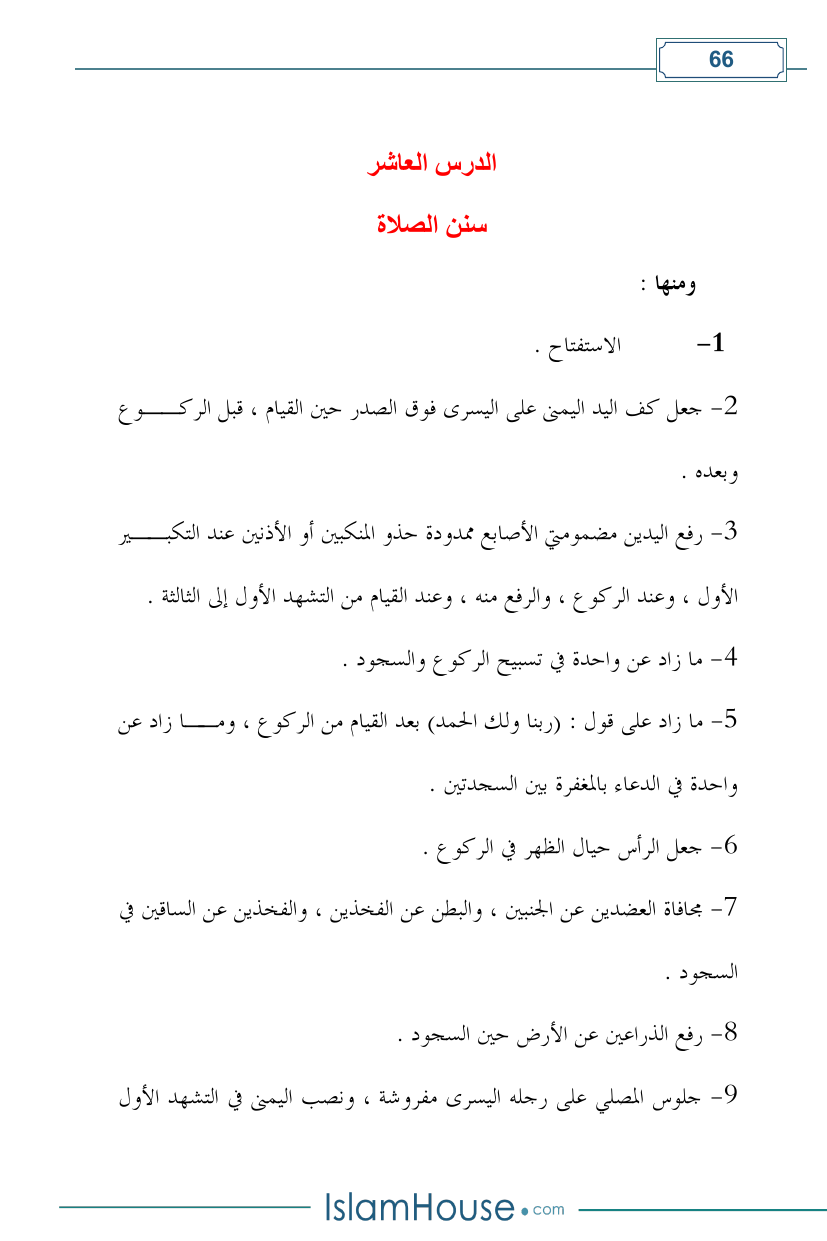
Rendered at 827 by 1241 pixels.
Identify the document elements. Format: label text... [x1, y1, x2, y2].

text 4- ما زاد عن واحدة في تسبيح الركوع والسجود . [118, 619, 738, 682]
text 5- ما زاد على قول : (ربنا ولك الحمد) بعد القيام من الركوع ، وما زاد عن واحدة في الدعاء بالمغفرة بين السجدتين . [118, 682, 738, 807]
subtitle سنن الصلاة [118, 181, 738, 243]
text 2- جعل كف اليد اليمنى على اليسرى فوق الصدر حين القيام ، قبل الركوع وبعده . [118, 369, 738, 494]
text 8- رفع الذراعين عن الأرض حين السجود . [118, 995, 738, 1057]
text 6- جعل الرأس حيال الظهر في الركوع . [118, 807, 738, 869]
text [118, 1058, 738, 1120]
text 7- مجافاة العضدين عن الجنبين ، والبطن عن الفخذين ، والفخذين عن الساقين في السجود . [118, 870, 738, 995]
text 3- رفع اليدين مضمومتي الأصابع ممدودة حذو المنكبين أو الأذنين عند التكبير الأول ، وعند الركوع ، والرفع منه ، وعند القيام من التشهد الأول إلى الثالثة . [118, 494, 738, 619]
picture [318, 1187, 827, 1228]
picture [51, 1186, 311, 1224]
subtitle الدرس العاشر [118, 118, 738, 181]
list الاستفتاح . [118, 306, 696, 368]
text ومنها : [118, 243, 738, 306]
